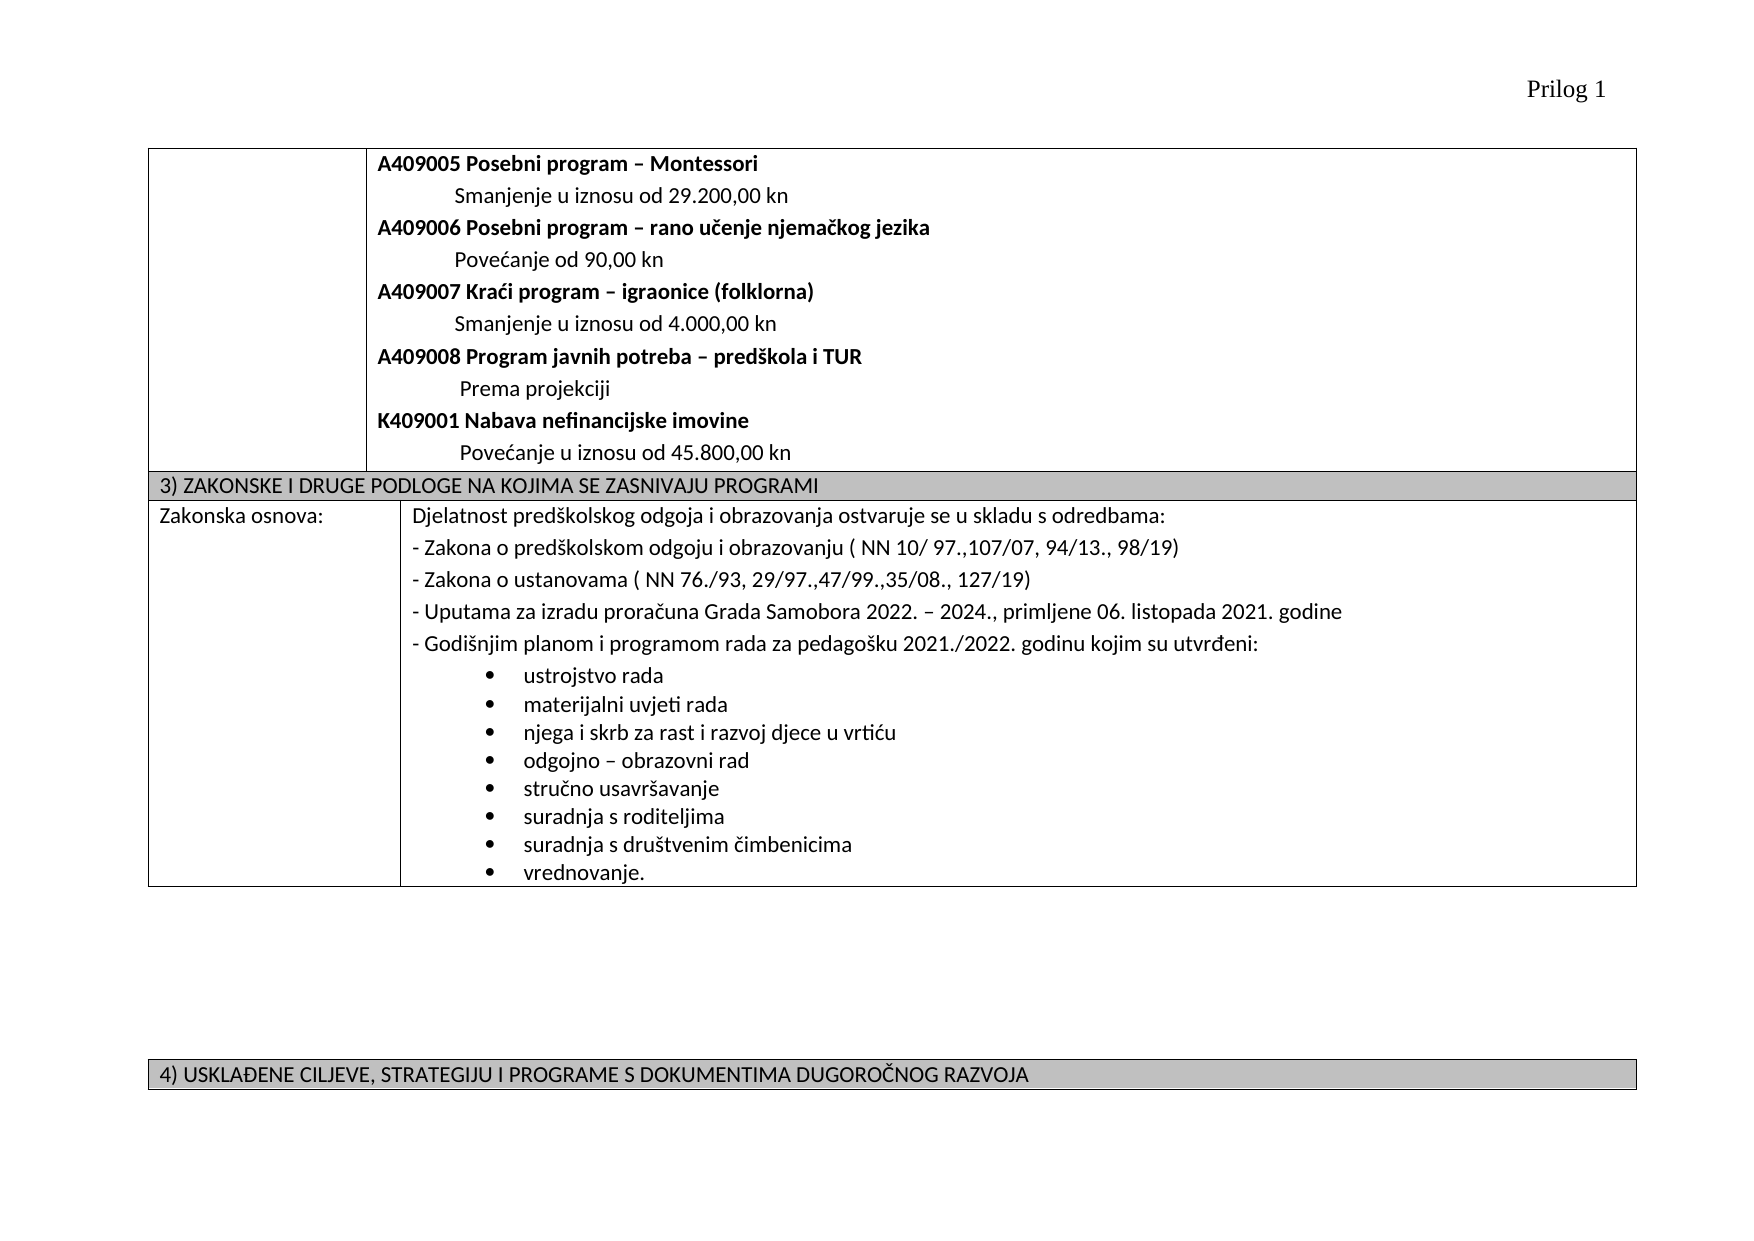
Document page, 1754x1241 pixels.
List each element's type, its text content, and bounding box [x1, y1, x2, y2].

table_cell Zakonska osnova: [149, 501, 400, 886]
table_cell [367, 149, 1636, 471]
table_header 4) USKLAĐENE CILJEVE, STRATEGIJU I PROGRAME S DOKUMENTIMA DUGOROČNOG RAZVOJA [149, 1060, 1636, 1088]
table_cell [149, 149, 366, 471]
table_cell Djelatnost predškolskog odgoja i obrazovanja ostvaruje se u skladu s odredbama: - Zakona o predškolskom odgoju i obrazovanju ( NN 10/ 97.,107/07, 94/13., 98/19) - Zakona o ustanovama ( NN 76./93, 29/97.,47/99.,35/08., 127/19) - Uputama za izradu proračuna Grada Samobora 2022. – 2024., primljene 06. listopada 2021. godine - Godišnjim planom i programom rada za pedagošku 2021./2022. godinu kojim su utvrđeni: ustrojstvo rada materijalni uvjeti rada njega i skrb za rast i razvoj djece u vrtiću odgojno – obrazovni rad stručno usavršavanje suradnja s roditeljima suradnja s društvenim čimbenicima vrednovanje. [401, 501, 1636, 886]
table_cell 3) ZAKONSKE I DRUGE PODLOGE NA KOJIMA SE ZASNIVAJU PROGRAMI [149, 472, 1636, 500]
